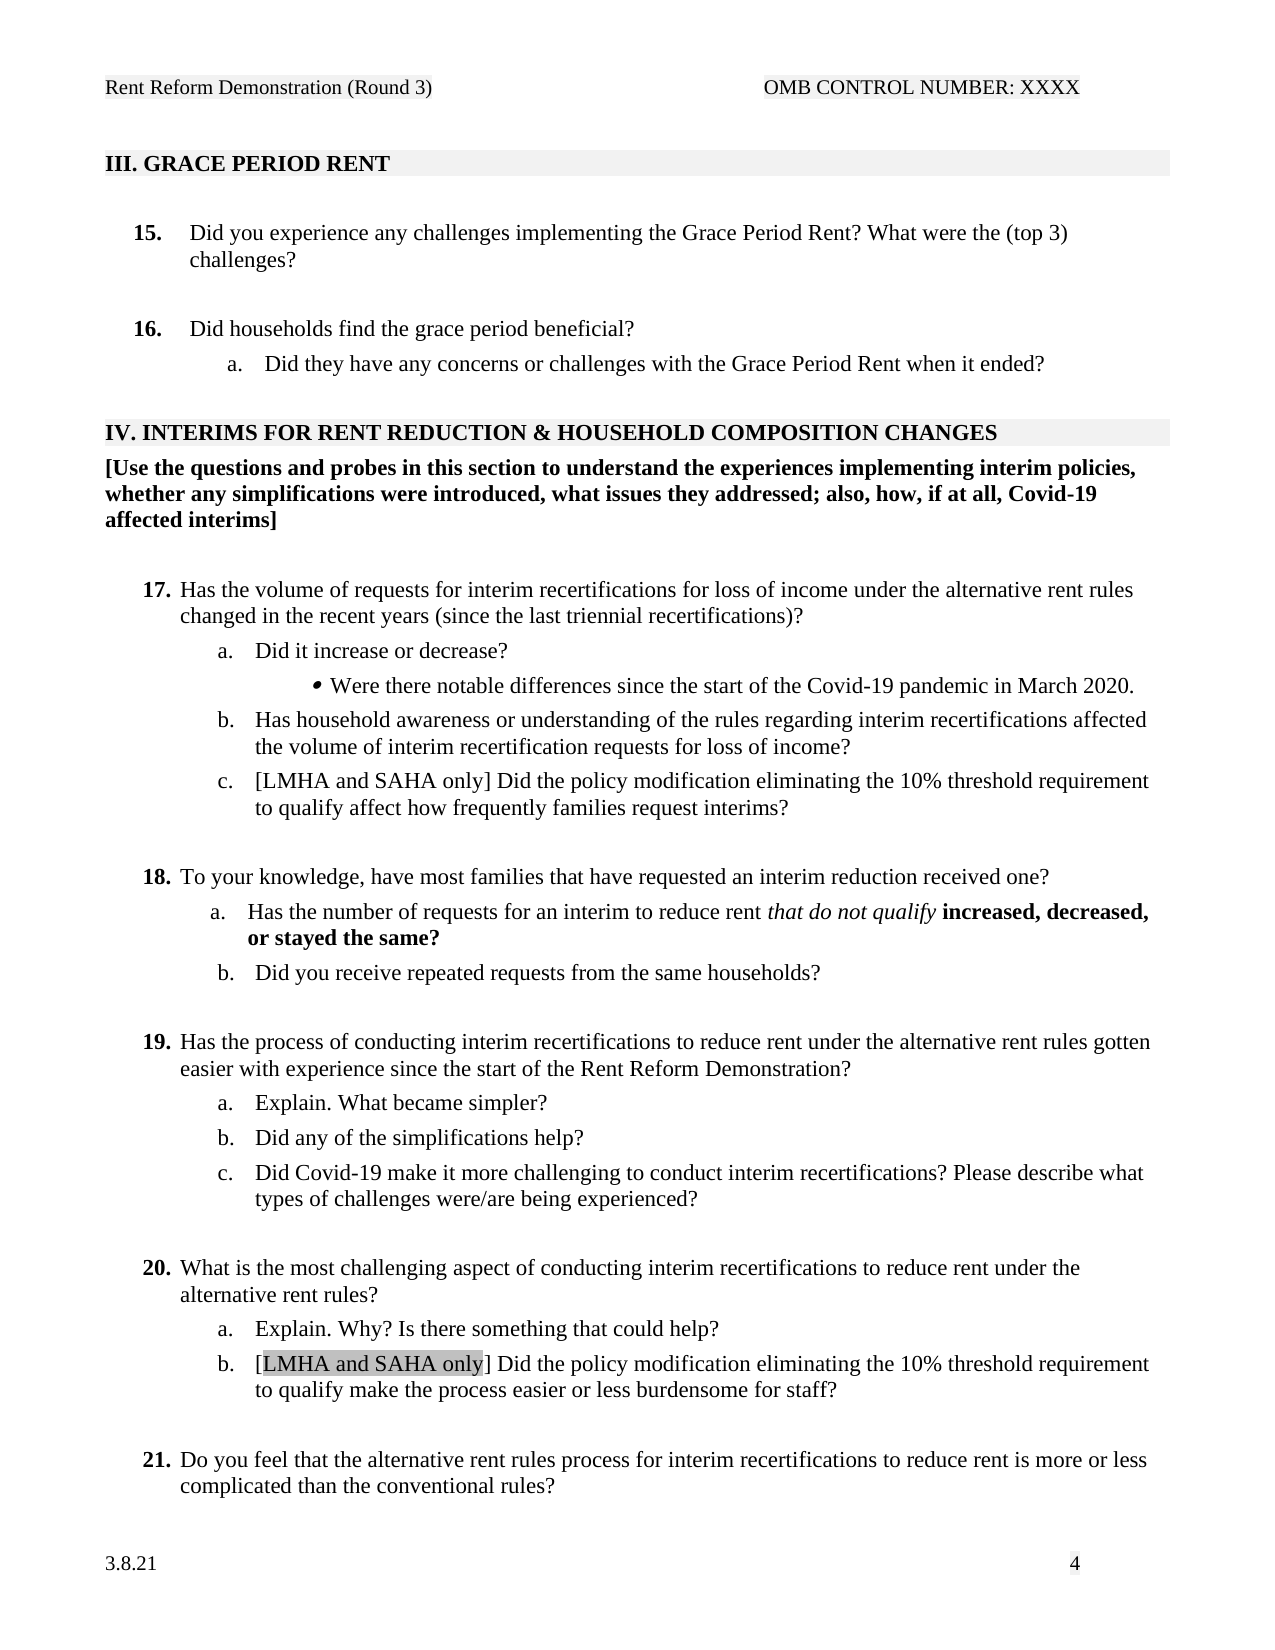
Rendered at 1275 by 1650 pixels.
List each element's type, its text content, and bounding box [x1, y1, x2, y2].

list [LMHA and SAHA only] Did the policy modification eliminating the 10% threshold requirement to qualify affect how frequently families request interims? [217, 767, 1170, 820]
list Do you feel that the alternative rent rules process for interim recertifications to reduce rent is more or less complicated than the conventional rules? [142, 1446, 1170, 1498]
list Did any of the simplifications help? [217, 1124, 1170, 1150]
list Did Covid-19 make it more challenging to conduct interim recertifications? Please describe what types of challenges were/are being experienced? [217, 1159, 1170, 1211]
list Did it increase or decrease? [217, 637, 1170, 663]
list Were there notable differences since the start of the Covid-19 pandemic in March 2020. [311, 672, 1170, 698]
list Did they have any concerns or challenges with the Grace Period Rent when it ended? [227, 350, 1170, 376]
subtitle III. GRACE PERIOD RENT [105, 150, 1170, 176]
list What is the most challenging aspect of conducting interim recertifications to reduce rent under the alternative rent rules? [142, 1254, 1170, 1307]
list Has the process of conducting interim recertifications to reduce rent under the alternative rent rules gotten easier with experience since the start of the Rent Reform Demonstration? [142, 1028, 1170, 1081]
list Explain. What became simpler? [217, 1089, 1170, 1116]
subtitle IV. INTERIMS FOR RENT REDUCTION & HOUSEHOLD COMPOSITION CHANGES [105, 419, 1170, 446]
list Explain. Why? Is there something that could help? [217, 1315, 1170, 1342]
list Did households find the grace period beneficial? [133, 315, 1170, 341]
list To your knowledge, have most families that have requested an interim reduction received one? [142, 863, 1170, 889]
list Has the volume of requests for interim recertifications for loss of income under the alternative rent rules changed in the recent years (since the last triennial recertifications)? [142, 576, 1170, 629]
list [LMHA and SAHA only] Did the policy modification eliminating the 10% threshold requirement to qualify make the process easier or less burdensome for staff? [217, 1350, 1170, 1403]
list Has the number of requests for an interim to reduce rent that do not qualify increased, decreased, or stayed the same? [210, 898, 1170, 951]
list Did you experience any challenges implementing the Grace Period Rent? What were the (top 3) challenges? [133, 219, 1170, 272]
list Did you receive repeated requests from the same households? [217, 959, 1170, 985]
list Has household awareness or understanding of the rules regarding interim recertifications affected the volume of interim recertification requests for loss of income? [217, 706, 1170, 759]
text [Use the questions and probes in this section to understand the experiences implementing interim policies, whether any simplifications were introduced, what issues they addressed; also, how, if at all, Covid-19 affected interims] [105, 454, 1170, 533]
